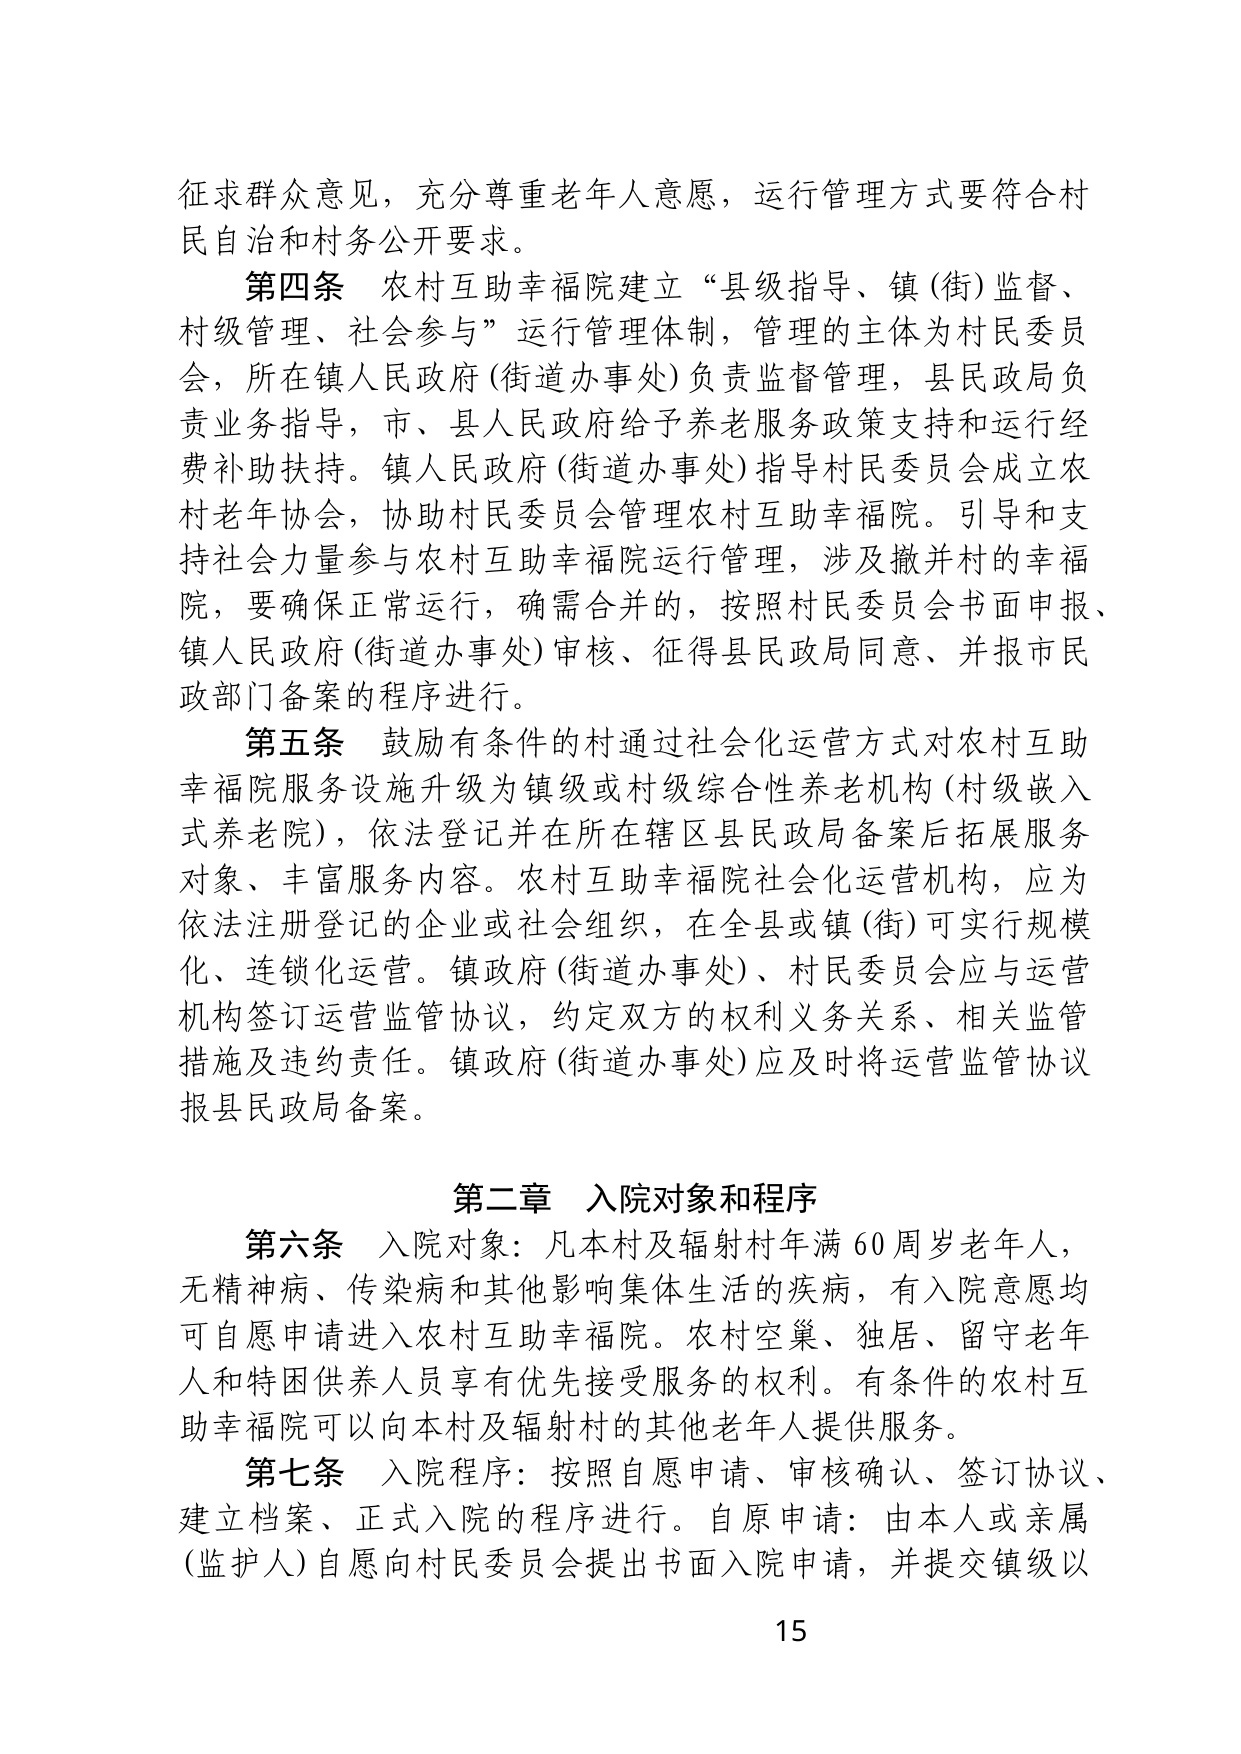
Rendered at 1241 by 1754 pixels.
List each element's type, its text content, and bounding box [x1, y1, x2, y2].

text 第四条 农村互助幸福院建立“县级指导、镇(街)监督、村级管理、社会参与”运行管理体制，管理的主体为村民委员会，所在镇人民政府(街道办事处)负责监督管理，县民政局负责业务指导，市、县人民政府给予养老服务政策支持和运行经费补助扶持。镇人民政府(街道办事处)指导村民委员会成立农村老年协会，协助村民委员会管理农村互助幸福院。引导和支持社会力量参与农村互助幸福院运行管理，涉及撤并村的幸福院，要确保正常运行，确需合并的，按照村民委员会书面申报、镇人民政府(街道办事处)审核、征得县民政局同意、并报市民政部门备案的程序进行。 [177, 261, 1093, 717]
text 第六条 入院对象：凡本村及辐射村年满60周岁老年人，无精神病、传染病和其他影响集体生活的疾病，有入院意愿均可自愿申请进入农村互助幸福院。农村空巢、独居、留守老年人和特困供养人员享有优先接受服务的权利。有条件的农村互助幸福院可以向本村及辐射村的其他老年人提供服务。 [177, 1219, 1093, 1447]
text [177, 170, 1093, 261]
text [177, 1447, 1093, 1584]
text 第五条 鼓励有条件的村通过社会化运营方式对农村互助幸福院服务设施升级为镇级或村级综合性养老机构(村级嵌入式养老院)，依法登记并在所在辖区县民政局备案后拓展服务对象、丰富服务内容。农村互助幸福院社会化运营机构，应为依法注册登记的企业或社会组织，在全县或镇(街)可实行规模化、连锁化运营。镇政府(街道办事处)、村民委员会应与运营机构签订运营监管协议，约定双方的权利义务关系、相关监管措施及违约责任。镇政府(街道办事处)应及时将运营监管协议报县民政局备案。 [177, 717, 1093, 1128]
text 第二章 入院对象和程序 [177, 1173, 1093, 1219]
